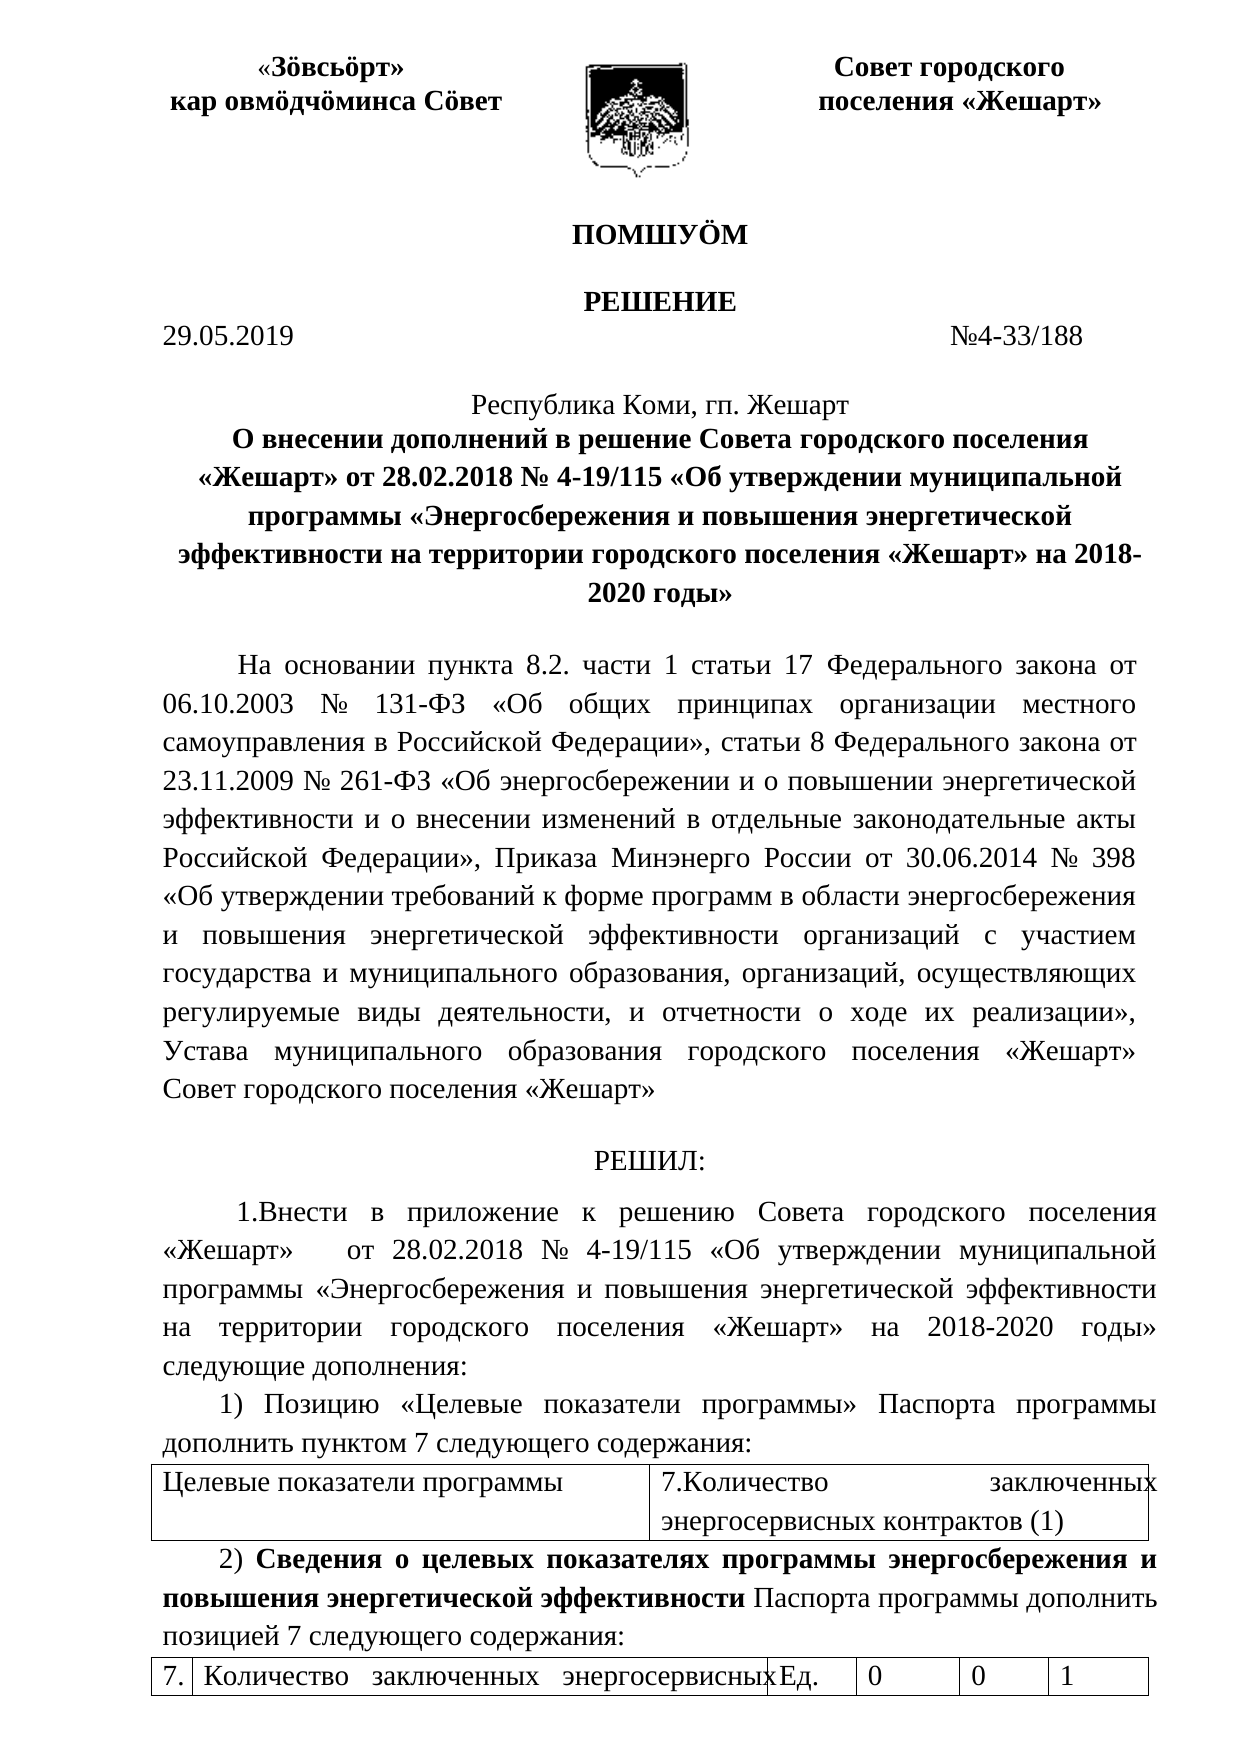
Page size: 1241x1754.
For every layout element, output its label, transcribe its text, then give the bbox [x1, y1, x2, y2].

table_header 1 [1049, 1658, 1148, 1695]
text 2) Сведения о целевых показателях программы энергосбережения и повышения энергетической эффективности Паспорта программы дополнить позицией 7 следующего содержания: [162, 1541, 1158, 1652]
table_header Ед. [768, 1658, 856, 1695]
table_header 7. [152, 1658, 192, 1695]
text «Зöвсьöрт» Совет городского [715, 49, 1158, 83]
text «Зöвсьöрт» Совет городского [162, 49, 562, 83]
text ПОМШУÖМ [162, 217, 1158, 251]
text На основании пункта 8.2. части 1 статьи 17 Федерального закона от 06.10.2003 № 131-ФЗ «Об общих принципах организации местного самоуправления в Российской Федерации», статьи 8 Федерального закона от 23.11.2009 № 261-ФЗ «Об энергосбережении и о повышении энергетической эффективности и о внесении изменений в отдельные законодательные акты Российской Федерации», Приказа Минэнерго России от 30.06.2014 № 398 «Об утверждении требований к форме программ в области энергосбережения и повышения энергетической эффективности организаций с участием государства и муниципального образования, организаций, осуществляющих регулируемые виды деятельности, и отчетности о ходе их реализации», Устава муниципального образования городского поселения «Жешарт» Совет городского поселения «Жешарт» [162, 647, 1137, 1105]
text 1.Внести в приложение к решению Совета городского поселения «Жешарт» от 28.02.2018 № 4-19/115 «Об утверждении муниципальной программы «Энергосбережения и повышения энергетической эффективности на территории городского поселения «Жешарт» на 2018-2020 годы» следующие дополнения: [162, 1194, 1158, 1381]
table_header Целевые показатели программы [152, 1465, 649, 1540]
text кар овмöдчöминса Сöвет поселения «Жешарт» [162, 83, 562, 117]
table_header 0 [960, 1658, 1048, 1695]
text РЕШЕНИЕ [162, 284, 1158, 318]
table_header 7.Количество заключенных энергосервисных контрактов (1) [650, 1465, 1148, 1540]
text О внесении дополнений в решение Совета городского поселения «Жешарт» от 28.02.2018 № 4-19/115 «Об утверждении муниципальной программы «Энергосбережения и повышения энергетической эффективности на территории городского поселения «Жешарт» на 2018-2020 годы» [162, 421, 1158, 609]
text РЕШИЛ: [162, 1143, 1137, 1177]
text 29.05.2019 №4-33/188 [162, 318, 1158, 351]
text Республика Коми, гп. Жешарт [162, 387, 1158, 421]
text кар овмöдчöминса Сöвет поселения «Жешарт» [715, 83, 1158, 117]
table_header 0 [857, 1658, 959, 1695]
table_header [193, 1658, 767, 1695]
text 1) Позицию «Целевые показатели программы» Паспорта программы дополнить пунктом 7 следующего содержания: [162, 1386, 1158, 1458]
